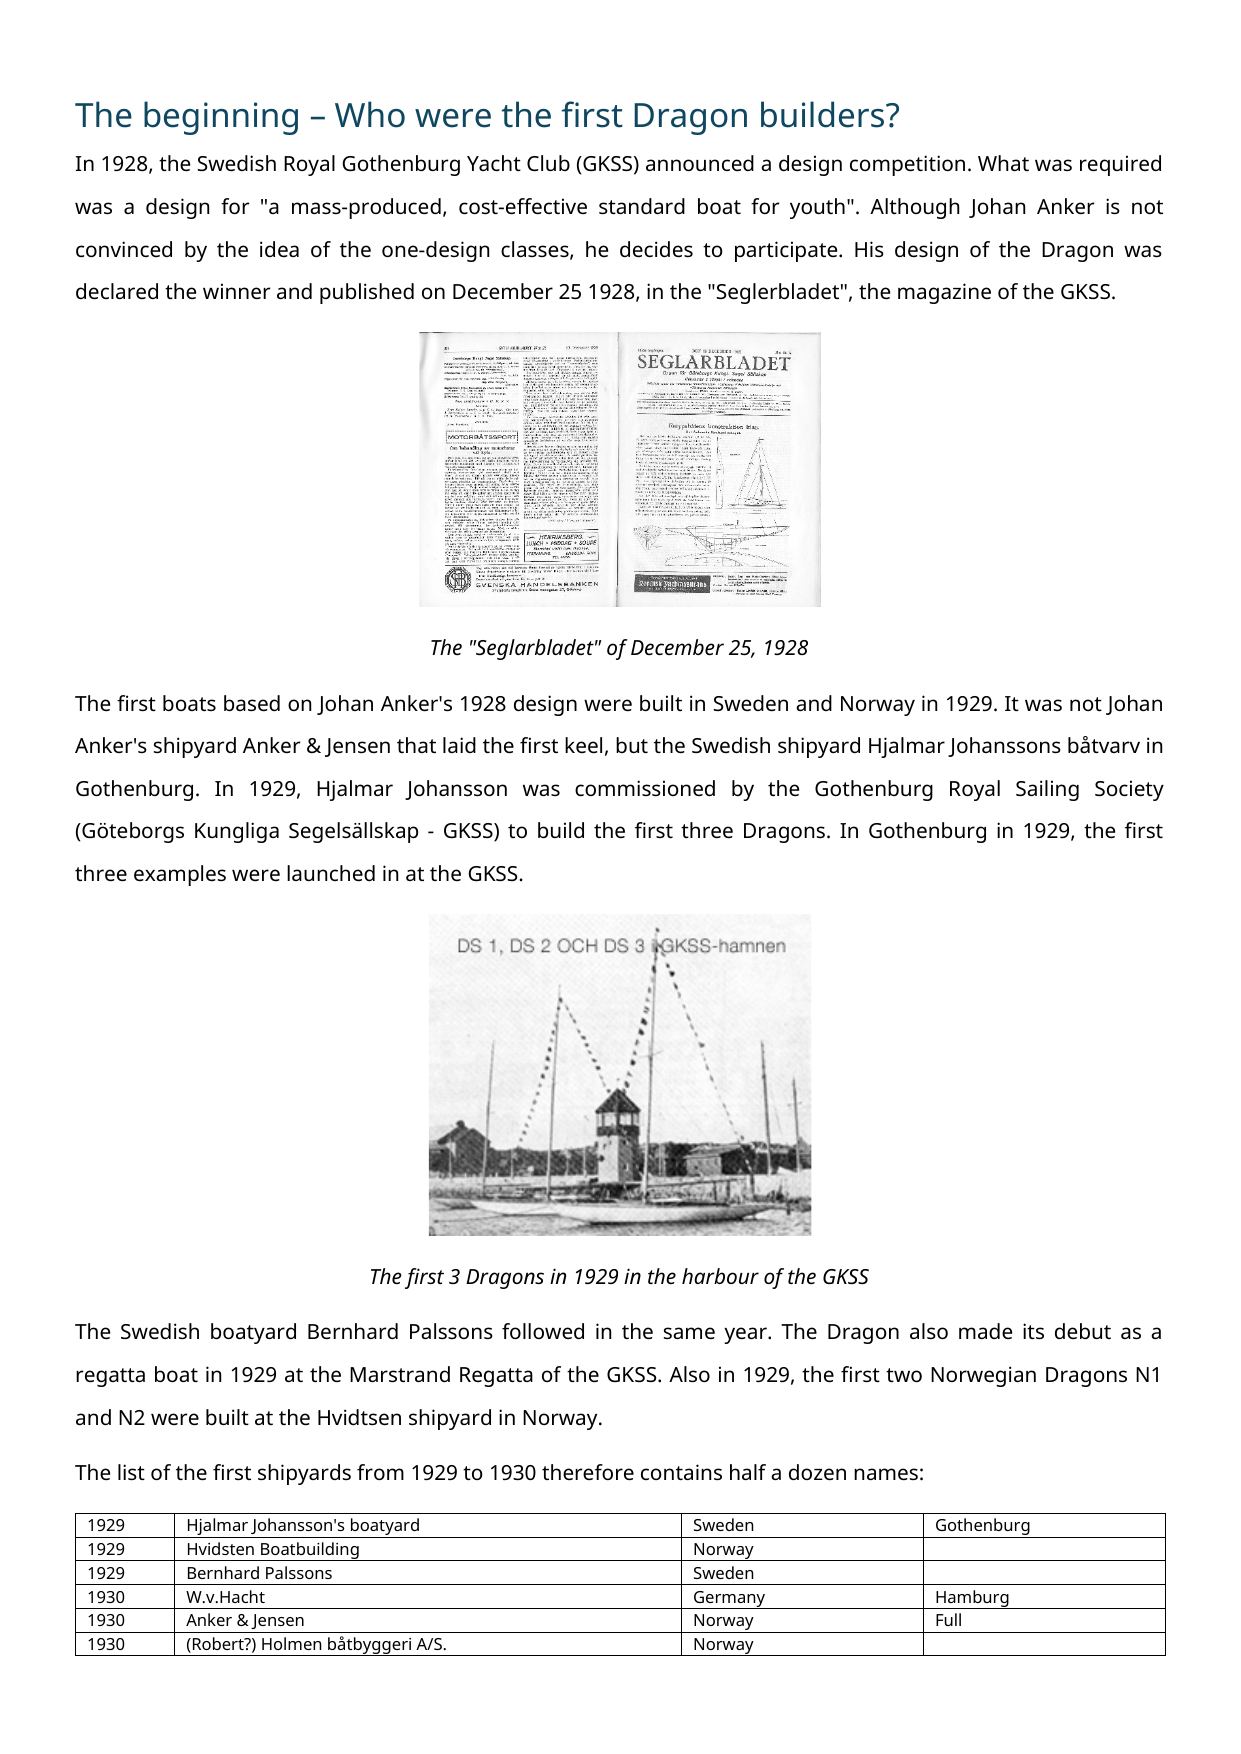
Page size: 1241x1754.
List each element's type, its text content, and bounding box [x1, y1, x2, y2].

table_cell Norway [682, 1609, 923, 1632]
table_header Sweden [682, 1514, 923, 1537]
table_cell Hamburg [924, 1585, 1165, 1608]
table_header Gothenburg [924, 1514, 1165, 1537]
table_cell Germany [682, 1585, 923, 1608]
table_cell W.v.Hacht [175, 1585, 681, 1608]
text In 1928, the Swedish Royal Gothenburg Yacht Club (GKSS) announced a design competition. What was required was a design for "a mass-produced, cost-effective standard boat for youth". Although Johan Anker is not convinced by the idea of the one-design classes, he decides to participate. His design of the Dragon was declared the winner and published on December 25 1928, in the "Seglerbladet", the magazine of the GKSS. [75, 149, 1165, 306]
table_cell [924, 1538, 1165, 1560]
table_cell 1929 [76, 1561, 174, 1584]
table_header 1929 [76, 1514, 174, 1537]
table_cell (Robert?) Holmen båtbyggeri A/S. [175, 1633, 681, 1655]
table_cell Bernhard Palssons [175, 1561, 681, 1584]
table_cell Hvidsten Boatbuilding [175, 1538, 681, 1560]
text The Swedish boatyard Bernhard Palssons followed in the same year. The Dragon also made its debut as a regatta boat in 1929 at the Marstrand Regatta of the GKSS. Also in 1929, the first two Norwegian Dragons N1 and N2 were built at the Hvidtsen shipyard in Norway. [75, 1317, 1165, 1431]
table_cell 1930 [76, 1585, 174, 1608]
table_cell Norway [682, 1538, 923, 1560]
table_cell [924, 1561, 1165, 1584]
picture [419, 332, 821, 607]
text The list of the first shipyards from 1929 to 1930 therefore contains half a dozen names: [75, 1458, 1165, 1486]
text The first 3 Dragons in 1929 in the harbour of the GKSS [75, 1262, 1165, 1291]
table_cell Anker & Jensen [175, 1609, 681, 1632]
table_header Hjalmar Johansson's boatyard [175, 1514, 681, 1537]
table_cell Sweden [682, 1561, 923, 1584]
table_cell Full [924, 1609, 1165, 1632]
table_cell Norway [682, 1633, 923, 1655]
table_cell [924, 1633, 1165, 1655]
text The "Seglarbladet" of December 25, 1928 [75, 633, 1165, 662]
table_cell 1930 [76, 1633, 174, 1655]
table_cell 1930 [76, 1609, 174, 1632]
picture [428, 914, 812, 1236]
table_cell 1929 [76, 1538, 174, 1560]
subtitle The beginning – Who were the first Dragon builders? [75, 92, 1165, 137]
text The first boats based on Johan Anker's 1928 design were built in Sweden and Norway in 1929. It was not Johan Anker's shipyard Anker & Jensen that laid the first keel, but the Swedish shipyard Hjalmar Johanssons båtvarv in Gothenburg. In 1929, Hjalmar Johansson was commissioned by the Gothenburg Royal Sailing Society (Göteborgs Kungliga Segelsällskap - GKSS) to build the first three Dragons. In Gothenburg in 1929, the first three examples were launched in at the GKSS. [75, 689, 1165, 887]
